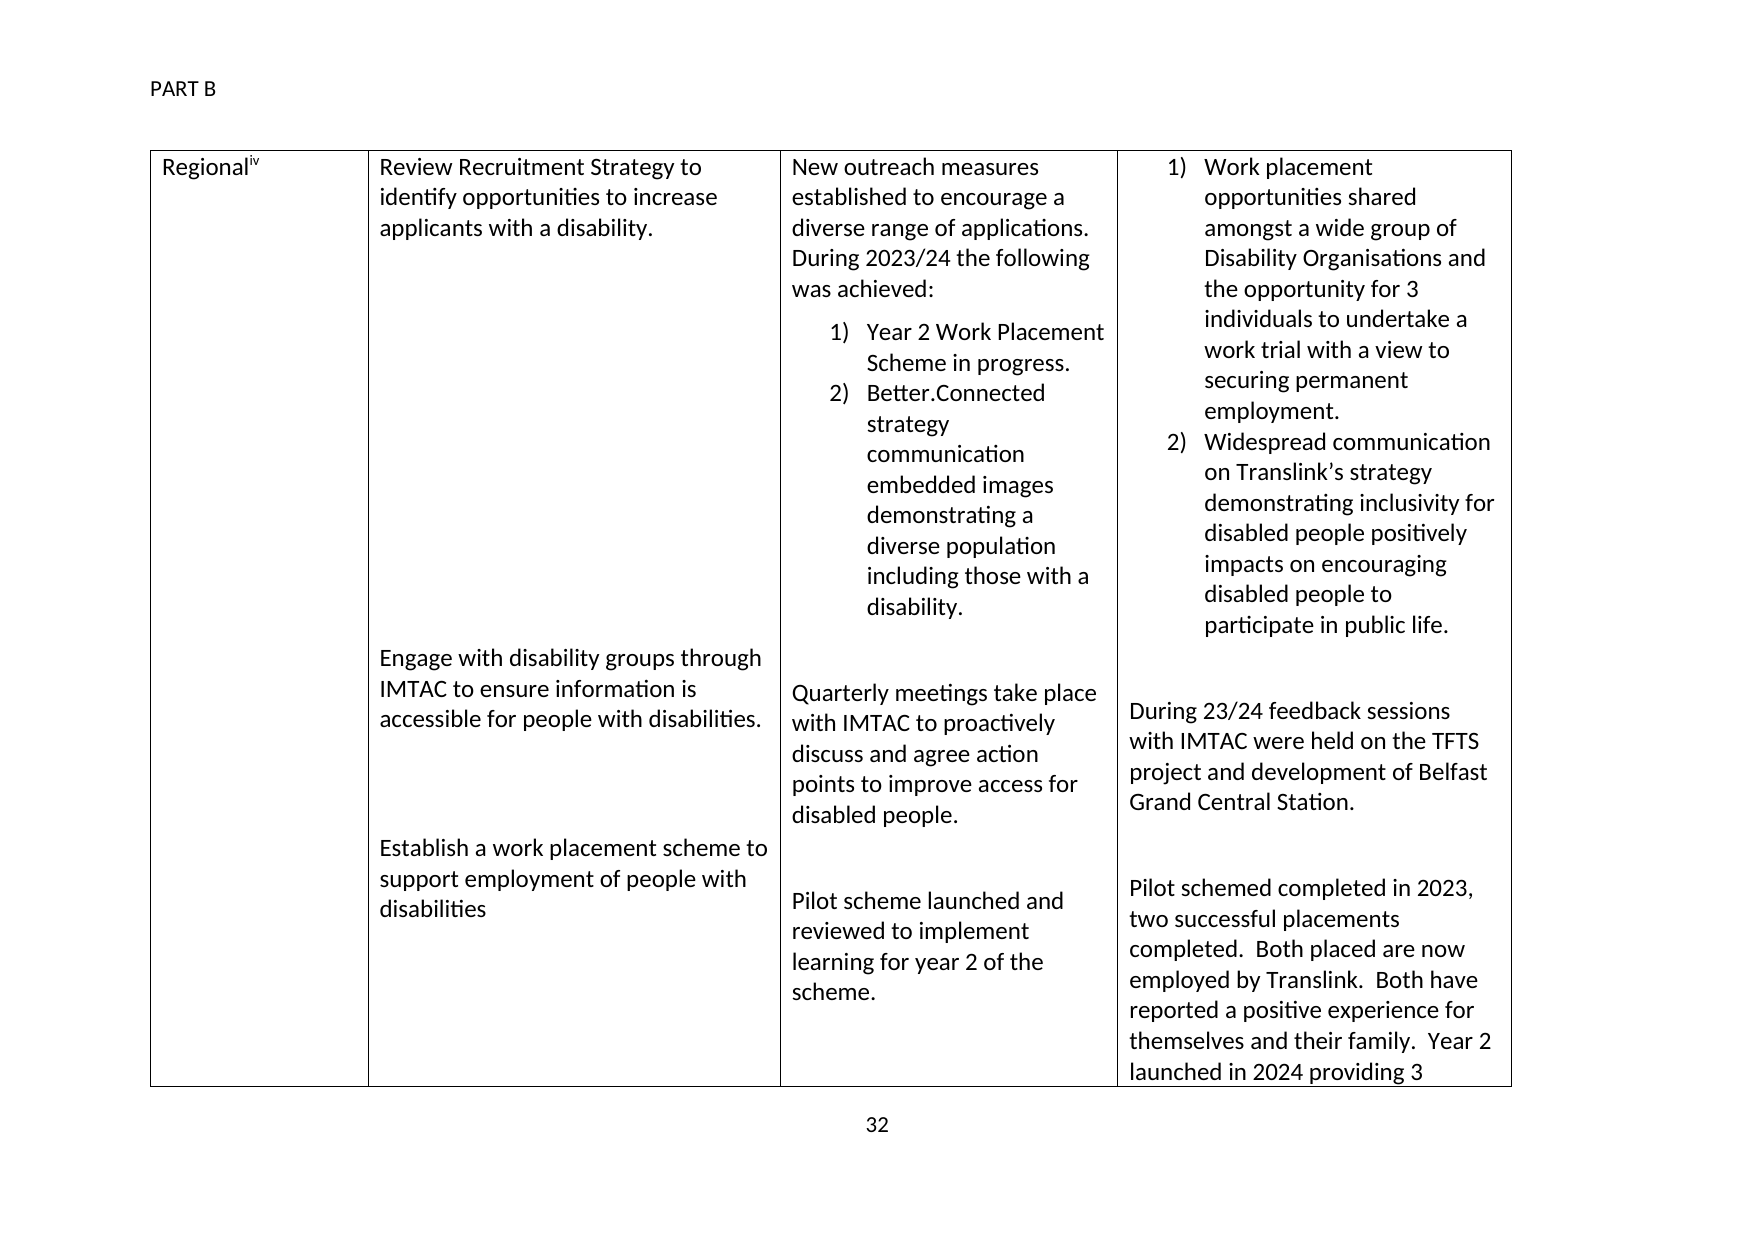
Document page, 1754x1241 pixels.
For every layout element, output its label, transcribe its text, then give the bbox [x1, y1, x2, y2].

table_cell Regional [151, 151, 368, 1086]
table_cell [369, 151, 780, 1086]
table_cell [1118, 151, 1511, 1086]
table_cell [781, 151, 1117, 1086]
